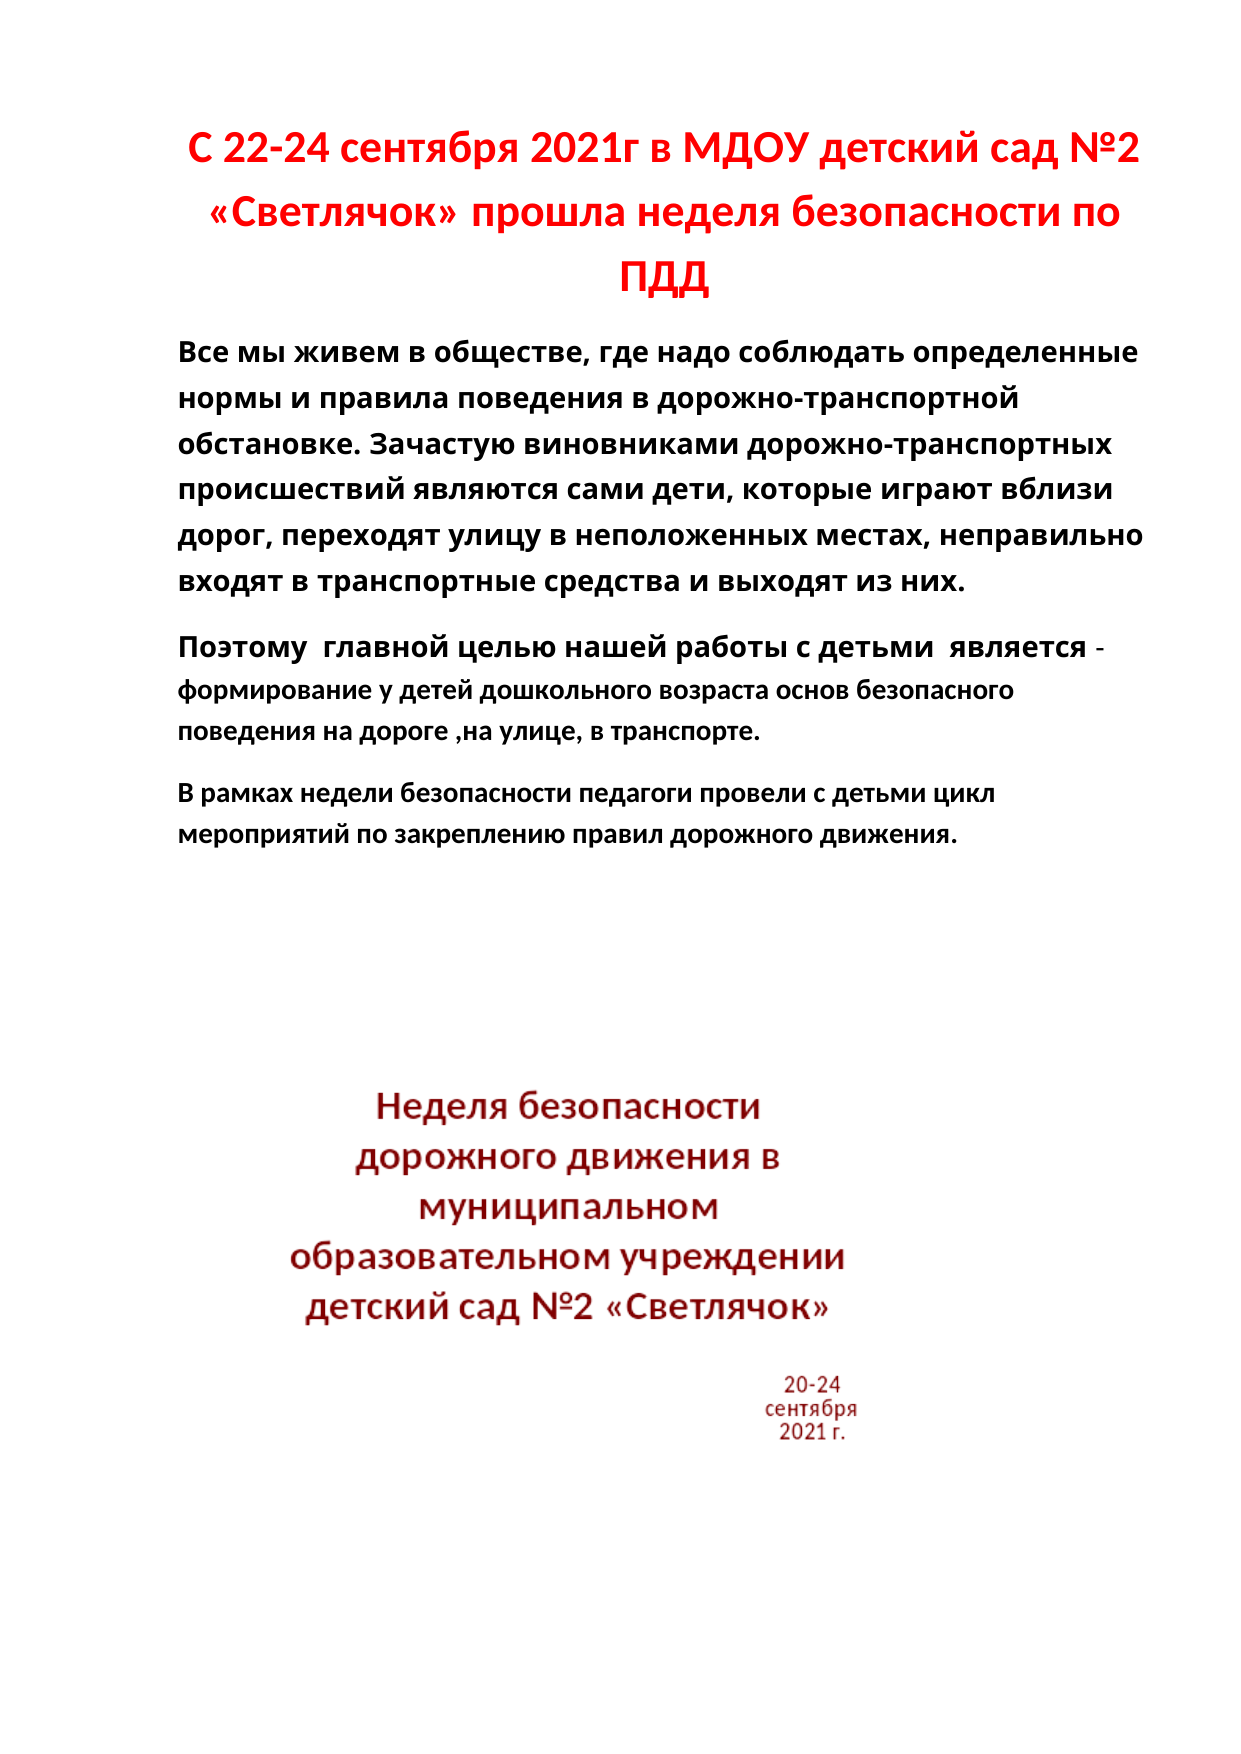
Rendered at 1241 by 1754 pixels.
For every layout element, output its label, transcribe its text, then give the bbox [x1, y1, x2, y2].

text Все мы живем в обществе, где надо соблюдать определенные нормы и правила поведения в дорожно-транспортной обстановке. Зачастую виновниками дорожно-транспортных происшествий являются сами дети, которые играют вблизи дорог, переходят улицу в неположенных местах, неправильно входят в транспортные средства и выходят из них. [177, 332, 1152, 599]
text С 22-24 сентября 2021г в МДОУ детский сад №2 «Светлячок» прошла неделя безопасности по ПДД [177, 118, 1152, 303]
text Поэтому главной целью нашей работы с детьми является -формирование у детей дошкольного возраста основ безопасного поведения на дороге ,на улице, в транспорте. [177, 626, 1152, 748]
text В рамках недели безопасности педагоги провели с детьми цикл мероприятий по закреплению правил дорожного движения. [177, 774, 1152, 851]
